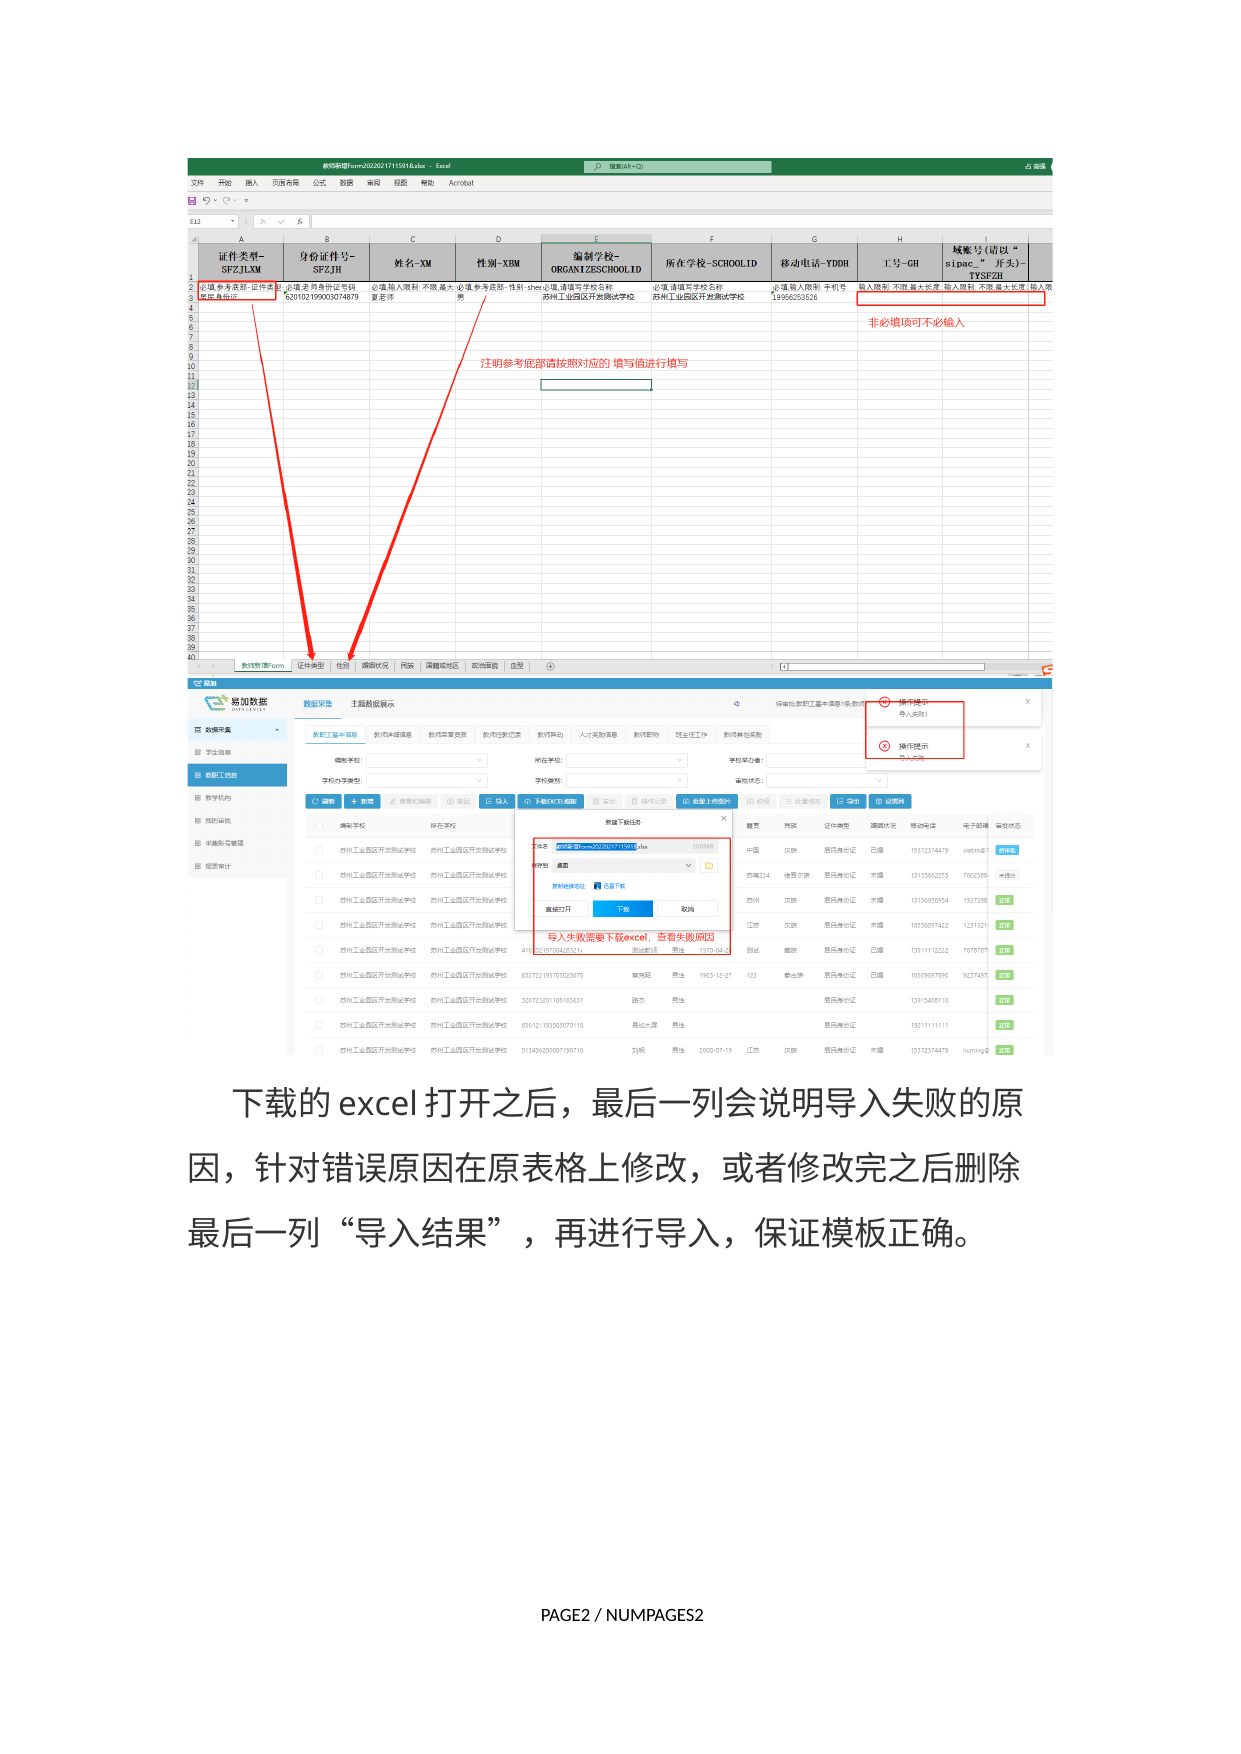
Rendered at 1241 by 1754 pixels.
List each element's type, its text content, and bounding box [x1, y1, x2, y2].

picture [187, 158, 1053, 676]
text 下载的excel打开之后，最后一列会说明导入失败的原因，针对错误原因在原表格上修改，或者修改完之后删除最后一列“导入结果”，再进行导入，保证模板正确。 [187, 1055, 1053, 1263]
picture [187, 678, 1053, 1055]
